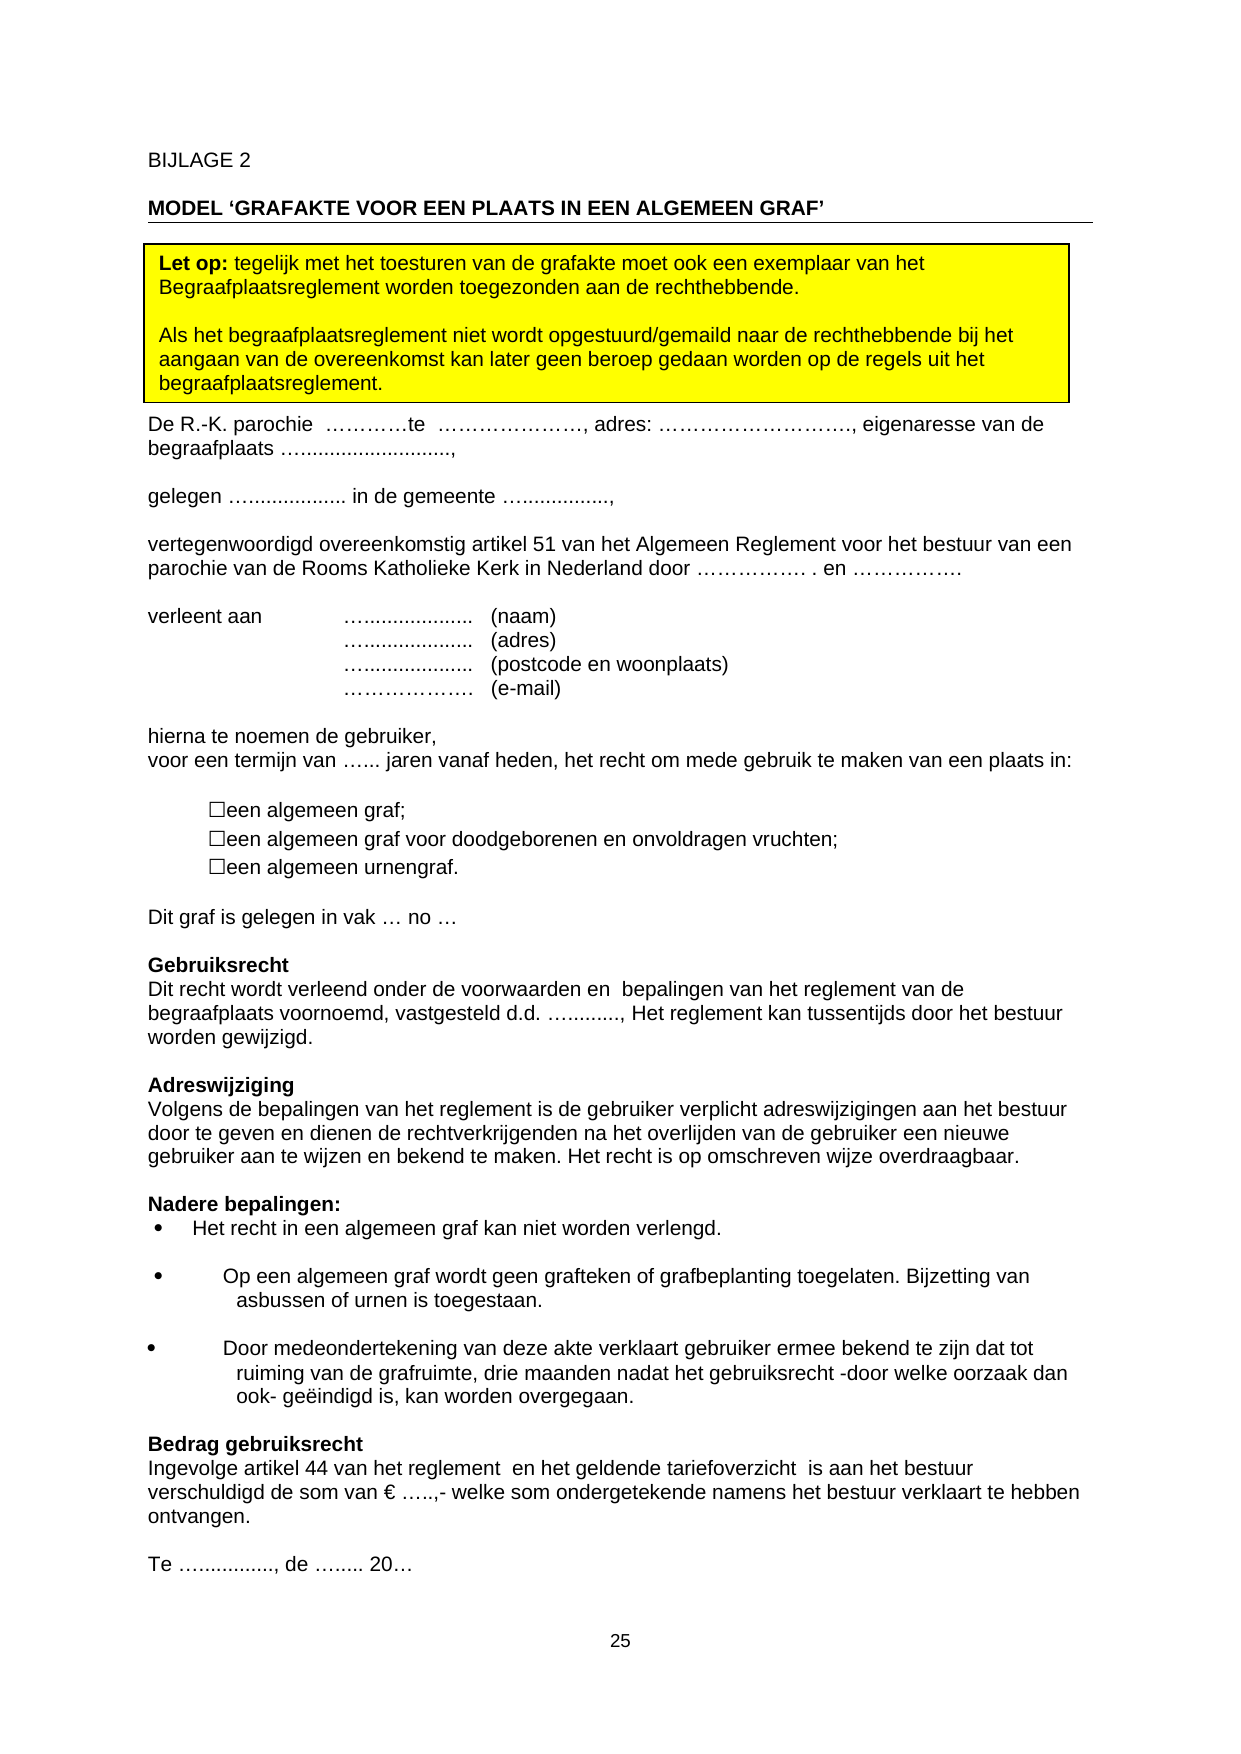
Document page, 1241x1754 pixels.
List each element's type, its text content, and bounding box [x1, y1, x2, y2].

list Door medeondertekening van deze akte verklaart gebruiker ermee bekend te zijn dat tot ruiming van de grafruimte, drie maanden nadat het gebruiksrecht -door welke oorzaak dan ook- geëindigd is, kan worden overgegaan. [148, 1336, 1093, 1408]
text verleent aan …................... (naam) [148, 604, 1093, 628]
text een algemeen graf; [148, 796, 1093, 824]
text MODEL ‘GRAFAKTE VOOR EEN PLAATS IN EEN ALGEMEEN GRAF’ [148, 196, 1093, 222]
text BIJLAGE 2 [148, 148, 1093, 172]
text Dit recht wordt verleend onder de voorwaarden en bepalingen van het reglement van de begraafplaats voornoemd, vastgesteld d.d. …........., Het reglement kan tussentijds door het bestuur worden gewijzigd. [148, 977, 1093, 1048]
text …................... (postcode en woonplaats) [148, 652, 1093, 676]
text Te …............., de …..... 20… [148, 1552, 1093, 1576]
text Dit graf is gelegen in vak … no … [148, 905, 1093, 929]
text voor een termijn van jaren vanaf heden, het recht om mede gebruik te maken van een plaats in: [148, 748, 1093, 772]
text Gebruiksrecht [148, 953, 1093, 977]
text gelegen …................. in de gemeente …..............., [148, 484, 1093, 508]
text Ingevolge artikel 44 van het reglement en het geldende tariefoverzicht is aan het bestuur verschuldigd de som van € …..,- welke som ondergetekende namens het bestuur verklaart te hebben ontvangen. [148, 1456, 1093, 1528]
text vertegenwoordigd overeenkomstig artikel 51 van het Algemeen Reglement voor het bestuur van een parochie van de Rooms Katholieke Kerk in Nederland door ……………. . en ……………. [148, 532, 1093, 580]
list Het recht in een algemeen graf kan niet worden verlengd. [154, 1216, 1093, 1240]
text Bedrag gebruiksrecht [148, 1432, 1093, 1456]
text hierna te noemen de gebruiker, [148, 724, 1093, 748]
list Op een algemeen graf wordt geen grafteken of grafbeplanting toegelaten. Bijzetting van asbussen of urnen is toegestaan. [154, 1264, 1093, 1312]
text De R.-K. parochie …………te …………………, adres: ………………………., eigenaresse van de begraafplaats ….........................., [148, 343, 1093, 460]
text een algemeen graf voor doodgeborenen en onvoldragen vruchten; [208, 824, 1093, 852]
text Volgens de bepalingen van het reglement is de gebruiker verplicht adreswijzigingen aan het bestuur door te geven en dienen de rechtverkrijgenden na het overlijden van de gebruiker een nieuwe gebruiker aan te wijzen en bekend te maken. Het recht is op omschreven wijze overdraagbaar. [148, 1096, 1093, 1168]
text Adreswijziging [148, 1072, 1093, 1096]
text ………………. (e-mail) [148, 676, 1093, 700]
text …................... (adres) [148, 628, 1093, 652]
text Nadere bepalingen: [148, 1192, 1093, 1216]
text een algemeen urnengraf. [148, 852, 1093, 881]
